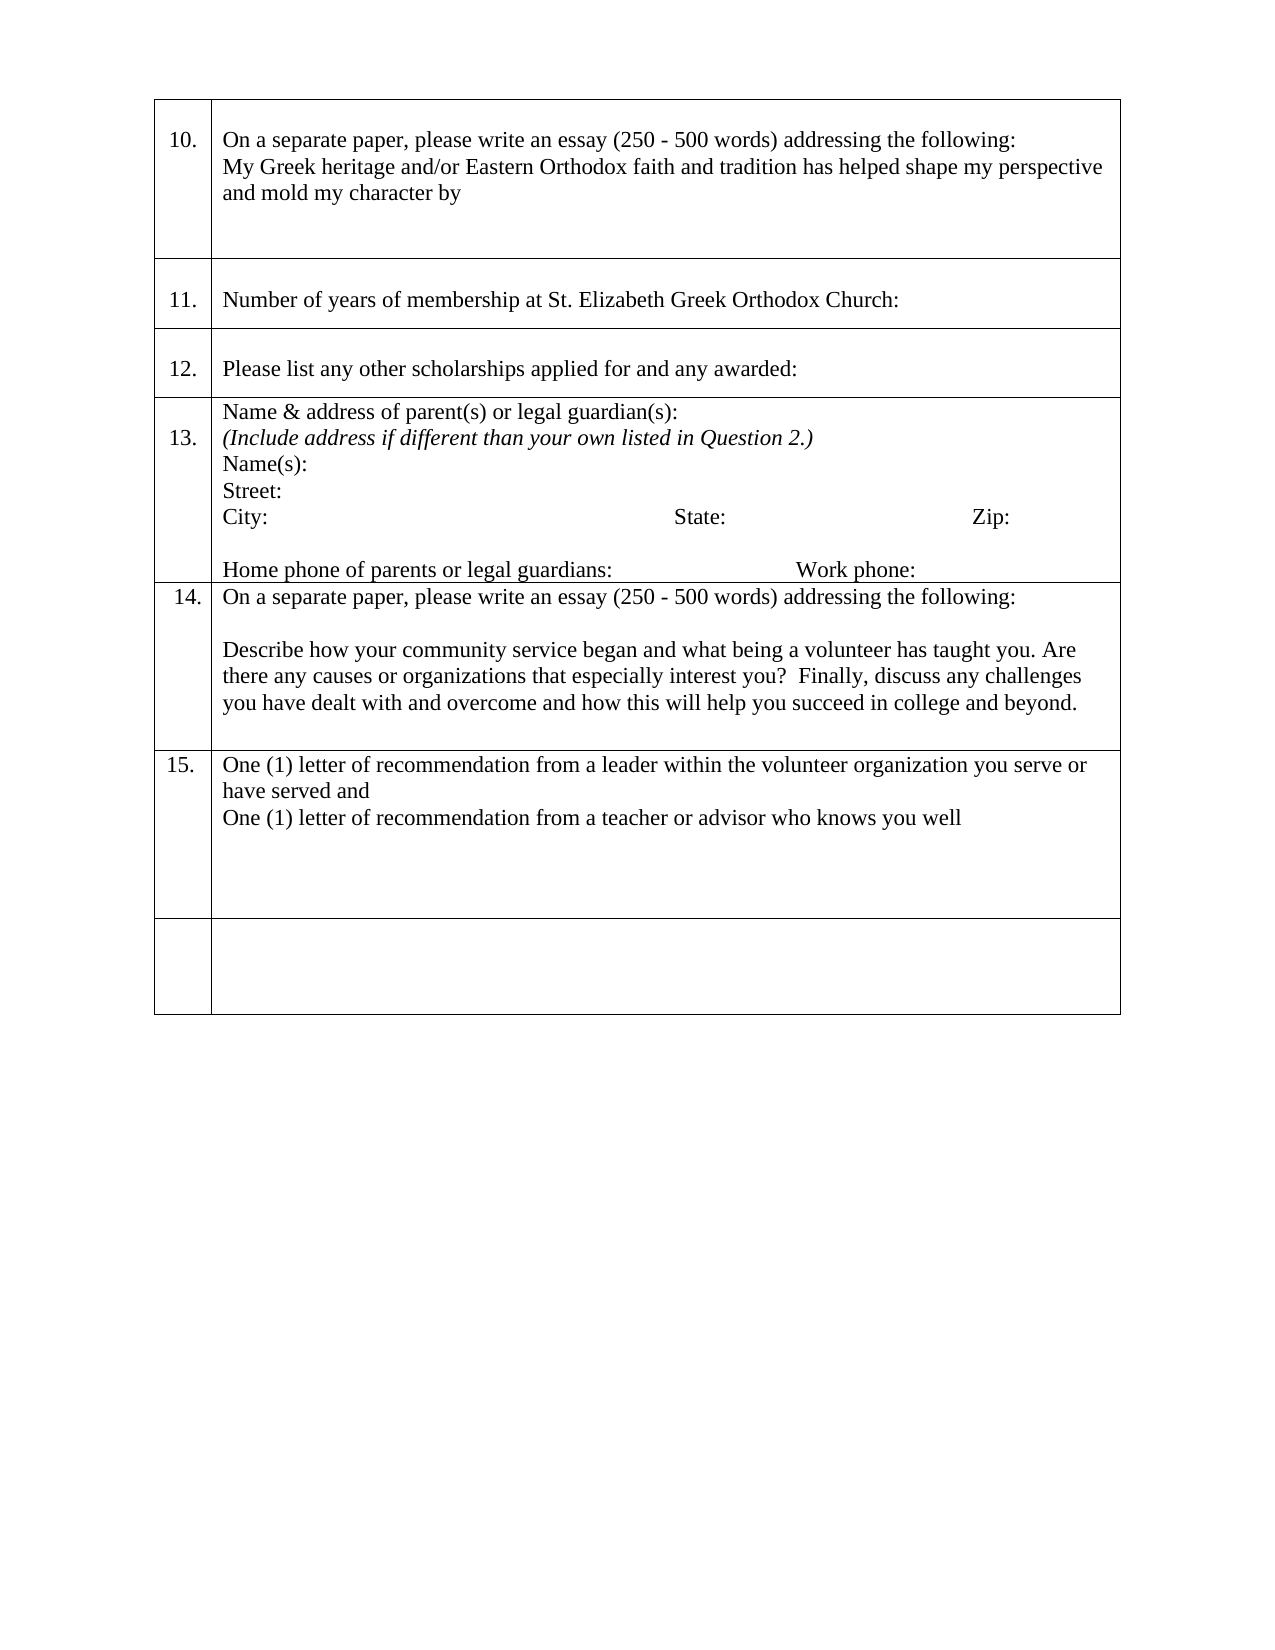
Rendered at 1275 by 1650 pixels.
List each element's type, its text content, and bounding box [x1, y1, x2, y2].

table_cell Please list any other scholarships applied for and any awarded: [212, 329, 1120, 397]
table_cell 11. [155, 259, 211, 327]
table_cell 14. [155, 583, 211, 750]
table_cell Number of years of membership at St. Elizabeth Greek Orthodox Church: [212, 259, 1120, 327]
table_cell 15. [155, 751, 211, 918]
table_cell 12. [155, 329, 211, 397]
table_cell [155, 919, 211, 1014]
table_cell [212, 919, 1120, 1014]
table_cell On a separate paper, please write an essay (250 - 500 words) addressing the following: Describe how your community service began and what being a volunteer has taught you. Are there any causes or organizations that especially interest you? Finally, discuss any challenges you have dealt with and overcome and how this will help you succeed in college and beyond. [212, 583, 1120, 750]
table_cell One (1) letter of recommendation from a leader within the volunteer organization you serve or have served and One (1) letter of recommendation from a teacher or advisor who knows you well [212, 751, 1120, 918]
table_cell On a separate paper, please write an essay (250 - 500 words) addressing the following: My Greek heritage and/or Eastern Orthodox faith and tradition has helped shape my perspective and mold my character by [212, 100, 1120, 258]
table_cell 10. [155, 100, 211, 258]
table_cell Name & address of parent(s) or legal guardian(s): (Include address if different than your own listed in Question 2.) Name(s): Street: City: State: Zip: Home phone of parents or legal guardians: Work phone: [212, 398, 1120, 582]
table_cell 13. [155, 398, 211, 582]
